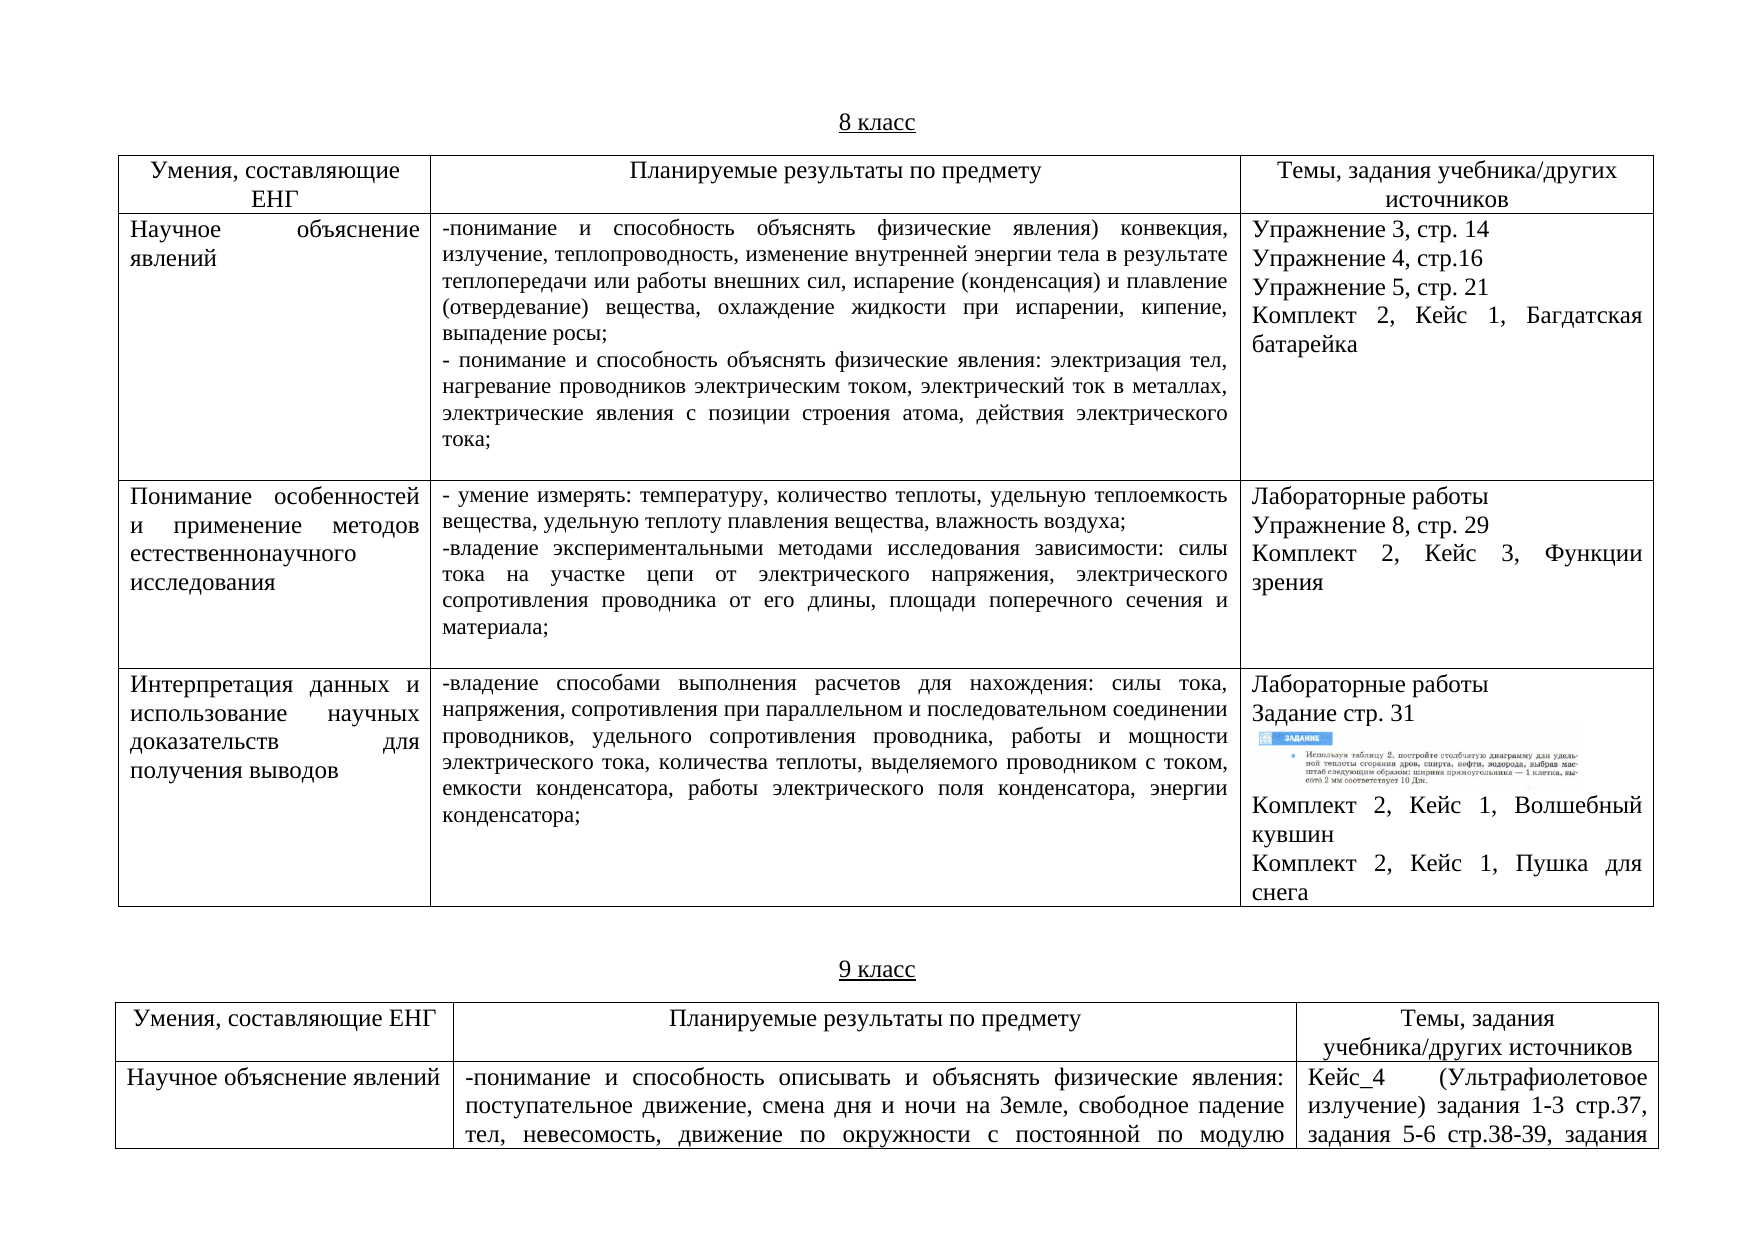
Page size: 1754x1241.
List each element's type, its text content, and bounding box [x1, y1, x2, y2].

table_header Умения, составляющие ЕНГ [119, 156, 430, 213]
text 8 класс [118, 107, 1636, 136]
table_cell Понимание особенностей и применение методов естественнонаучного исследования [119, 481, 430, 668]
picture [1251, 726, 1582, 791]
table_cell Лабораторные работы Упражнение 8, стр. 29 Комплект 2, Кейс 3, Функции зрения [1241, 481, 1653, 668]
table_cell Интерпретация данных и использование научных доказательств для получения выводов [119, 669, 430, 906]
table_header Темы, задания учебника/других источников [1297, 1003, 1658, 1061]
table_cell Упражнение 3, стр. 14 Упражнение 4, стр.16 Упражнение 5, стр. 21 Комплект 2, Кейс 1, Багдатская батарейка [1241, 214, 1653, 480]
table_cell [1297, 1062, 1658, 1148]
table_cell Лабораторные работы Задание стр. 31 Комплект 2, Кейс 1, Волшебный кувшин Комплект 2, Кейс 1, Пушка для снега [1241, 669, 1653, 906]
table_cell -понимание и способность объяснять физические явления) конвекция, излучение, теплопроводность, изменение внутренней энергии тела в результате теплопередачи или работы внешних сил, испарение (конденсация) и плавление (отвердевание) вещества, охлаждение жидкости при испарении, кипение, выпадение росы; - понимание и способность объяснять физические явления: электризация тел, нагревание проводников электрическим током, электрический ток в металлах, электрические явления с позиции строения атома, действия электрического тока; [431, 214, 1240, 480]
table_cell Научное объяснение явлений [119, 214, 430, 480]
table_cell - умение измерять: температуру, количество теплоты, удельную теплоемкость вещества, удельную теплоту плавления вещества, влажность воздуха; -владение экспериментальными методами исследования зависимости: силы тока на участке цепи от электрического напряжения, электрического сопротивления проводника от его длины, площади поперечного сечения и материала; [431, 481, 1240, 668]
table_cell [116, 1062, 453, 1148]
table_header Планируемые результаты по предмету [431, 156, 1240, 213]
table_header Темы, задания учебника/других источников [1241, 156, 1653, 213]
table_cell -владение способами выполнения расчетов для нахождения: силы тока, напряжения, сопротивления при параллельном и последовательном соединении проводников, удельного сопротивления проводника, работы и мощности электрического тока, количества теплоты, выделяемого проводником с током, емкости конденсатора, работы электрического поля конденсатора, энергии конденсатора; [431, 669, 1240, 906]
table_header Планируемые результаты по предмету [454, 1003, 1296, 1061]
text 9 класс [118, 954, 1636, 983]
table_header Умения, составляющие ЕНГ [116, 1003, 453, 1061]
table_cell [454, 1062, 1296, 1148]
